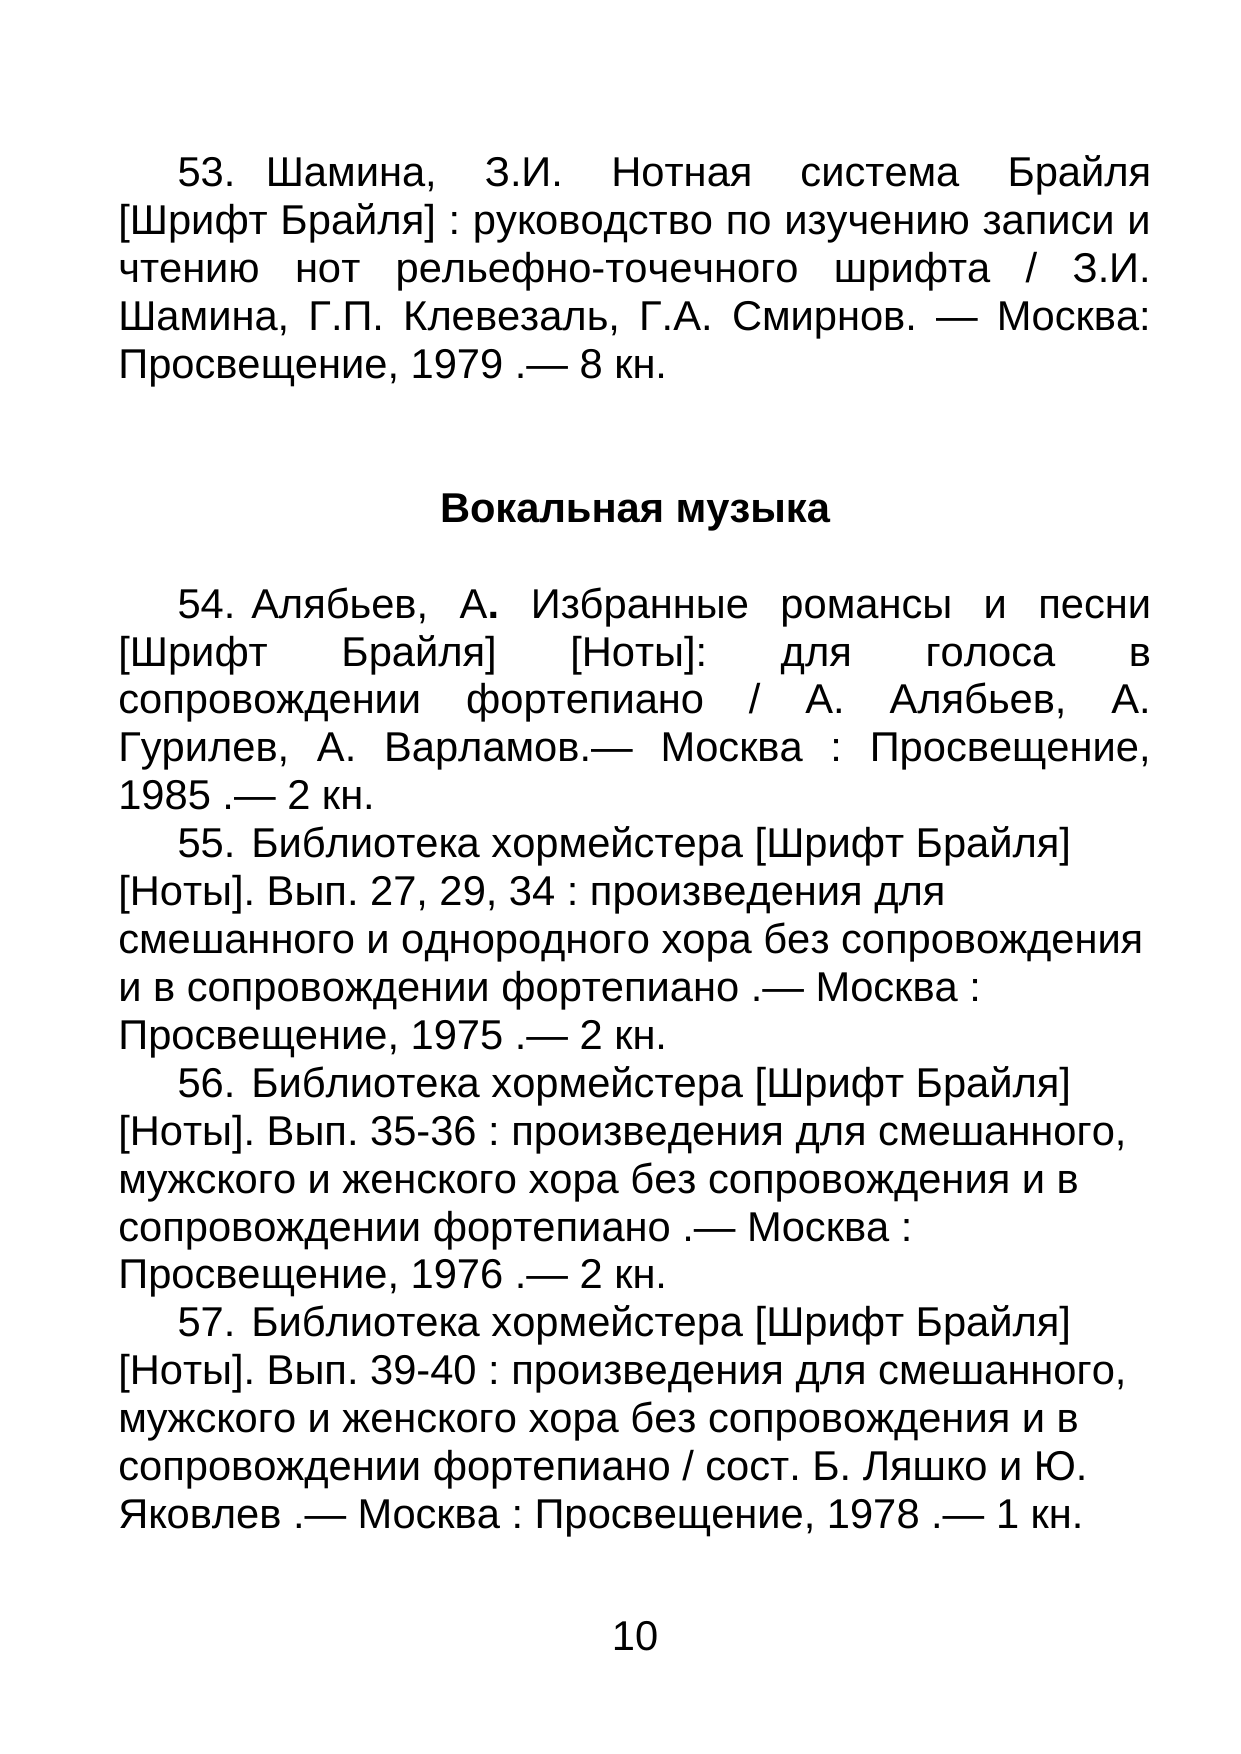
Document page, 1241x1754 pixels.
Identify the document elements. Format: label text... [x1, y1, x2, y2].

list Библиотека хормейстера [Шрифт Брайля] [Ноты]. Вып. 39-40 : произведения для смешанного, мужского и женского хора без сопровождения и в сопровождении фортепиано / сост. Б. Ляшко и Ю. Яковлев .— Москва : Просвещение, 1978 .— 1 кн. [118, 1298, 1152, 1537]
list Библиотека хормейстера [Шрифт Брайля] [Ноты]. Вып. 27, 29, 34 : произведения для смешанного и однородного хора без сопровождения и в сопровождении фортепиано .— Москва : Просвещение, 1975 .— 2 кн. [118, 818, 1152, 1058]
list Шамина, З.И. Нотная система Брайля [Шрифт Брайля] : руководство по изучению записи и чтению нот рельефно-точечного шрифта / З.И. Шамина, Г.П. Клевезаль, Г.А. Смирнов. — Москва: Просвещение, 1979 .— 8 кн. [118, 148, 1152, 387]
text Вокальная музыка [118, 483, 1152, 531]
list Библиотека хормейстера [Шрифт Брайля] [Ноты]. Вып. 35-36 : произведения для смешанного, мужского и женского хора без сопровождения и в сопровождении фортепиано .— Москва : Просвещение, 1976 .— 2 кн. [118, 1058, 1152, 1298]
list Алябьев, А. Избранные романсы и песни [Шрифт Брайля] [Ноты]: для голоса в сопровождении фортепиано / А. Алябьев, А. Гурилев, А. Варламов.— Москва : Просвещение, 1985 .— 2 кн. [118, 579, 1152, 818]
